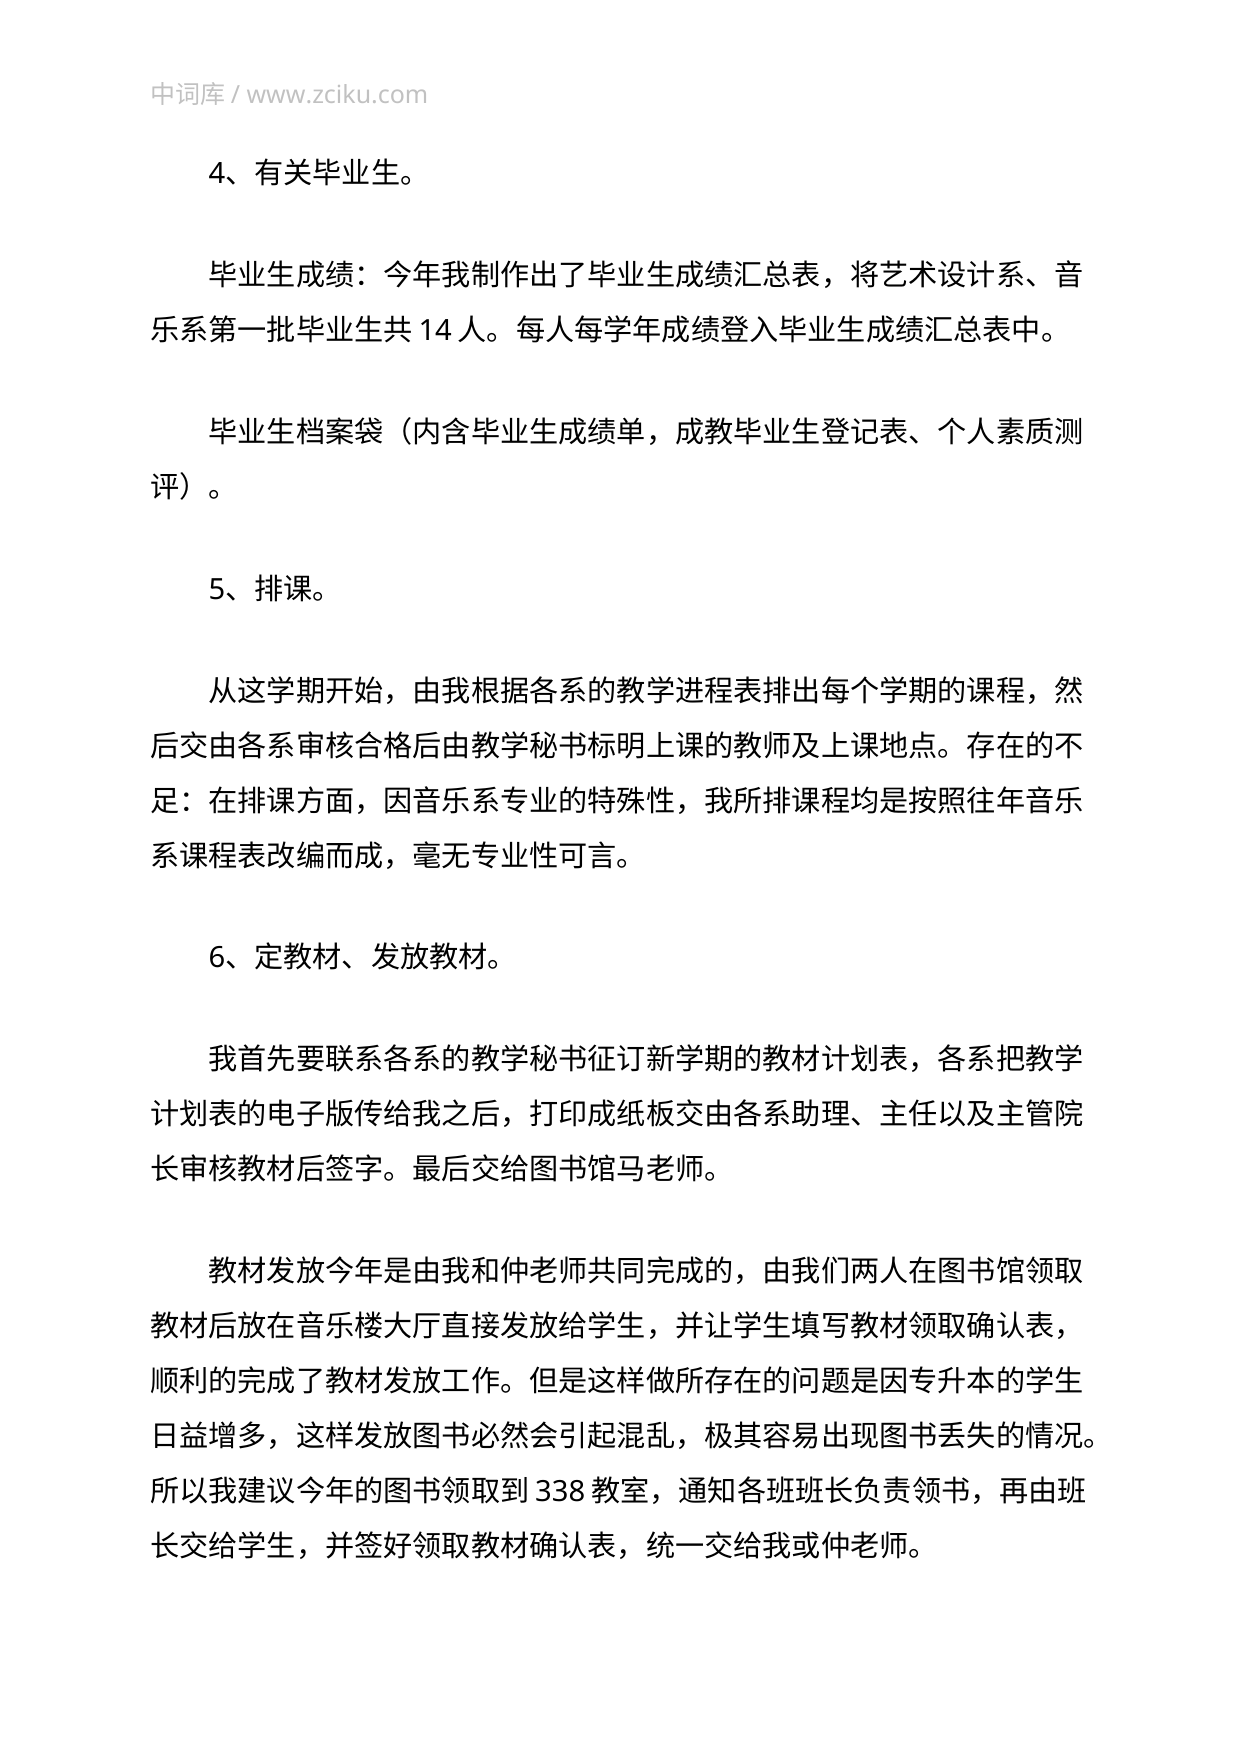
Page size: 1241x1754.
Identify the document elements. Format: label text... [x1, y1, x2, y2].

text 毕业生档案袋（内含毕业生成绩单，成教毕业生登记表、个人素质测评）。 [150, 409, 1090, 506]
text 从这学期开始，由我根据各系的教学进程表排出每个学期的课程，然后交由各系审核合格后由教学秘书标明上课的教师及上课地点。存在的不足：在排课方面，因音乐系专业的特殊性，我所排课程均是按照往年音乐系课程表改编而成，毫无专业性可言。 [150, 667, 1090, 874]
text 4、有关毕业生。 [150, 150, 1090, 192]
text 毕业生成绩：今年我制作出了毕业生成绩汇总表，将艺术设计系、音乐系第一批毕业生共14人。每人每学年成绩登入毕业生成绩汇总表中。 [150, 252, 1090, 349]
text 教材发放今年是由我和仲老师共同完成的，由我们两人在图书馆领取教材后放在音乐楼大厅直接发放给学生，并让学生填写教材领取确认表，顺利的完成了教材发放工作。但是这样做所存在的问题是因专升本的学生日益增多，这样发放图书必然会引起混乱，极其容易出现图书丢失的情况。所以我建议今年的图书领取到338教室，通知各班班长负责领书，再由班长交给学生，并签好领取教材确认表，统一交给我或仲老师。 [150, 1247, 1090, 1564]
text 6、定教材、发放教材。 [150, 934, 1090, 976]
text 我首先要联系各系的教学秘书征订新学期的教材计划表，各系把教学计划表的电子版传给我之后，打印成纸板交由各系助理、主任以及主管院长审核教材后签字。最后交给图书馆马老师。 [150, 1036, 1090, 1188]
text 5、排课。 [150, 566, 1090, 608]
